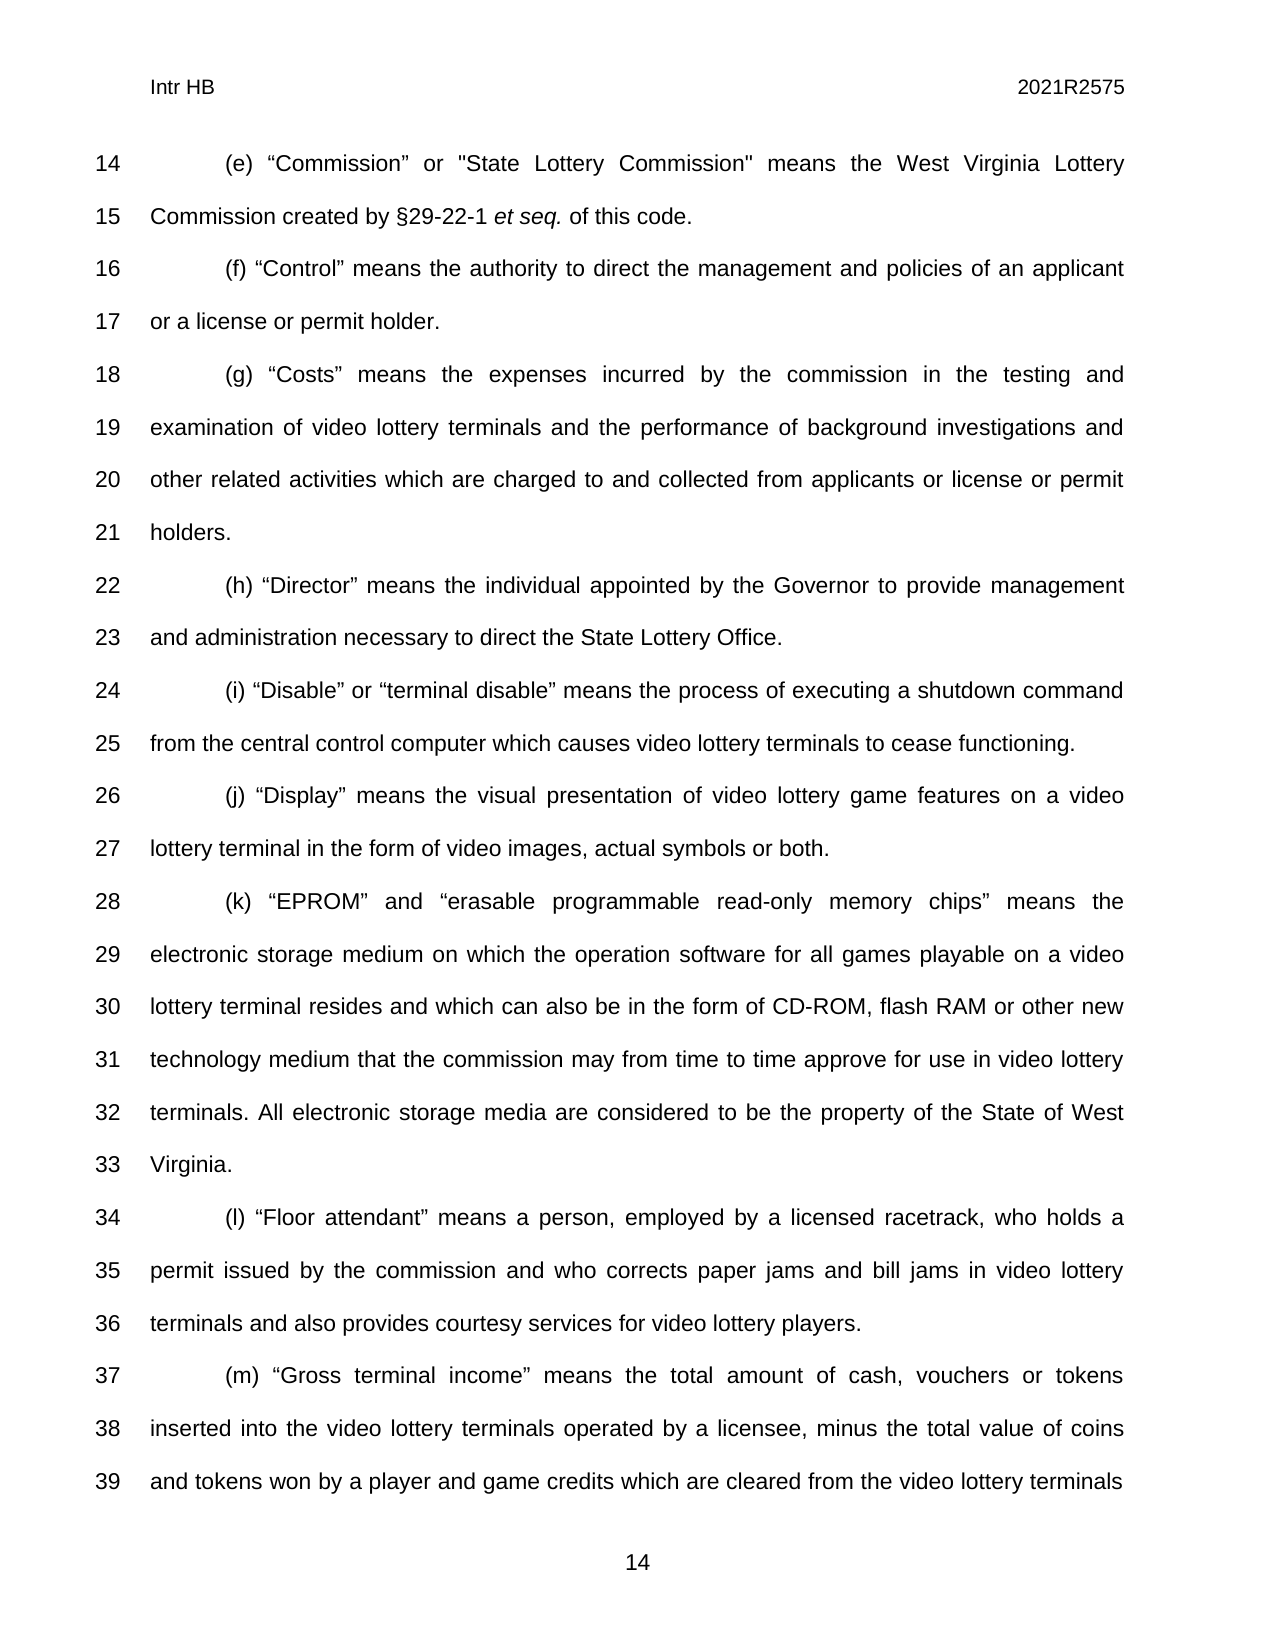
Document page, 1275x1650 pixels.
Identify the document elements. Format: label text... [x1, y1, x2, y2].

text (g) “Costs” means the expenses incurred by the commission in the testing and examination of video lottery terminals and the performance of background investigations and other related activities which are charged to and collected from applicants or license or permit holders. [150, 361, 1125, 545]
text (l) “Floor attendant” means a person, employed by a licensed racetrack, who holds a permit issued by the commission and who corrects paper jams and bill jams in video lottery terminals and also provides courtesy services for video lottery players. [150, 1204, 1125, 1336]
text (e) “Commission” or "State Lottery Commission" means the West Virginia Lottery Commission created by §29-22-1 et seq. of this code. [150, 150, 1125, 229]
text (k) “EPROM” and “erasable programmable read-only memory chips” means the electronic storage medium on which the operation software for all games playable on a video lottery terminal resides and which can also be in the form of CD-ROM, flash RAM or other new technology medium that the commission may from time to time approve for use in video lottery terminals. All electronic storage media are considered to be the property of the State of West Virginia. [150, 888, 1125, 1178]
text (f) “Control” means the authority to direct the management and policies of an applicant or a license or permit holder. [150, 255, 1125, 334]
text (j) “Display” means the visual presentation of video lottery game features on a video lottery terminal in the form of video images, actual symbols or both. [150, 782, 1125, 862]
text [150, 1362, 1125, 1494]
text (h) “Director” means the individual appointed by the Governor to provide management and administration necessary to direct the State Lottery Office. [150, 572, 1125, 651]
text (i) “Disable” or “terminal disable” means the process of executing a shutdown command from the central control computer which causes video lottery terminals to cease functioning. [150, 677, 1125, 756]
